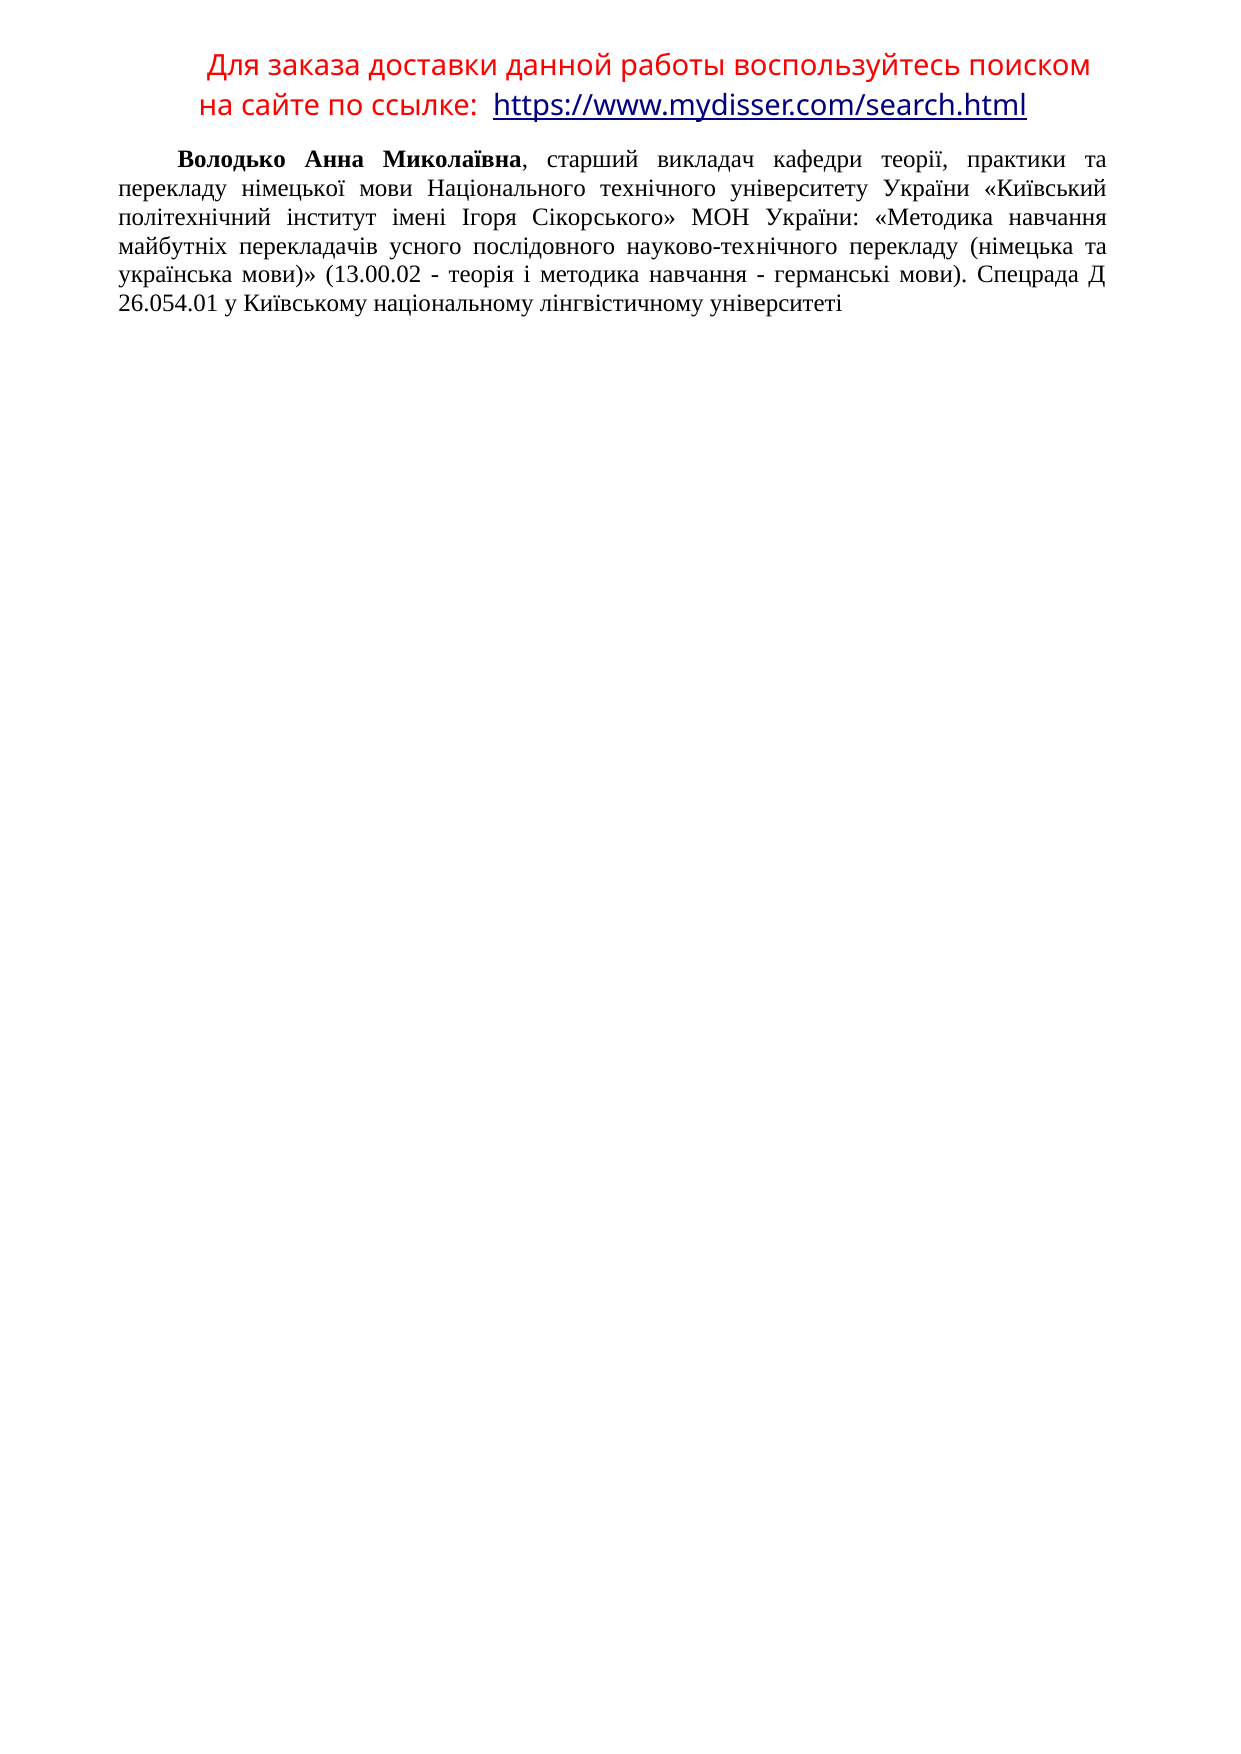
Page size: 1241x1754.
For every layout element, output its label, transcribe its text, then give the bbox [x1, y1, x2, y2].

text Володько Анна Миколаївна, старший викладач кафедри теорії, практики та перекладу німецької мови Національного технічного університету України «Київський політехнічний інститут імені Ігоря Сікорського» МОН України: «Методика навчання майбутніх перекладачів усного послідовного науково-технічного перекладу (німецька та українська мови)» (13.00.02 - теорія і методика навчання - германські мови). Спецрада Д 26.054.01 у Київському національному лінгвістичному університеті [118, 144, 1107, 317]
